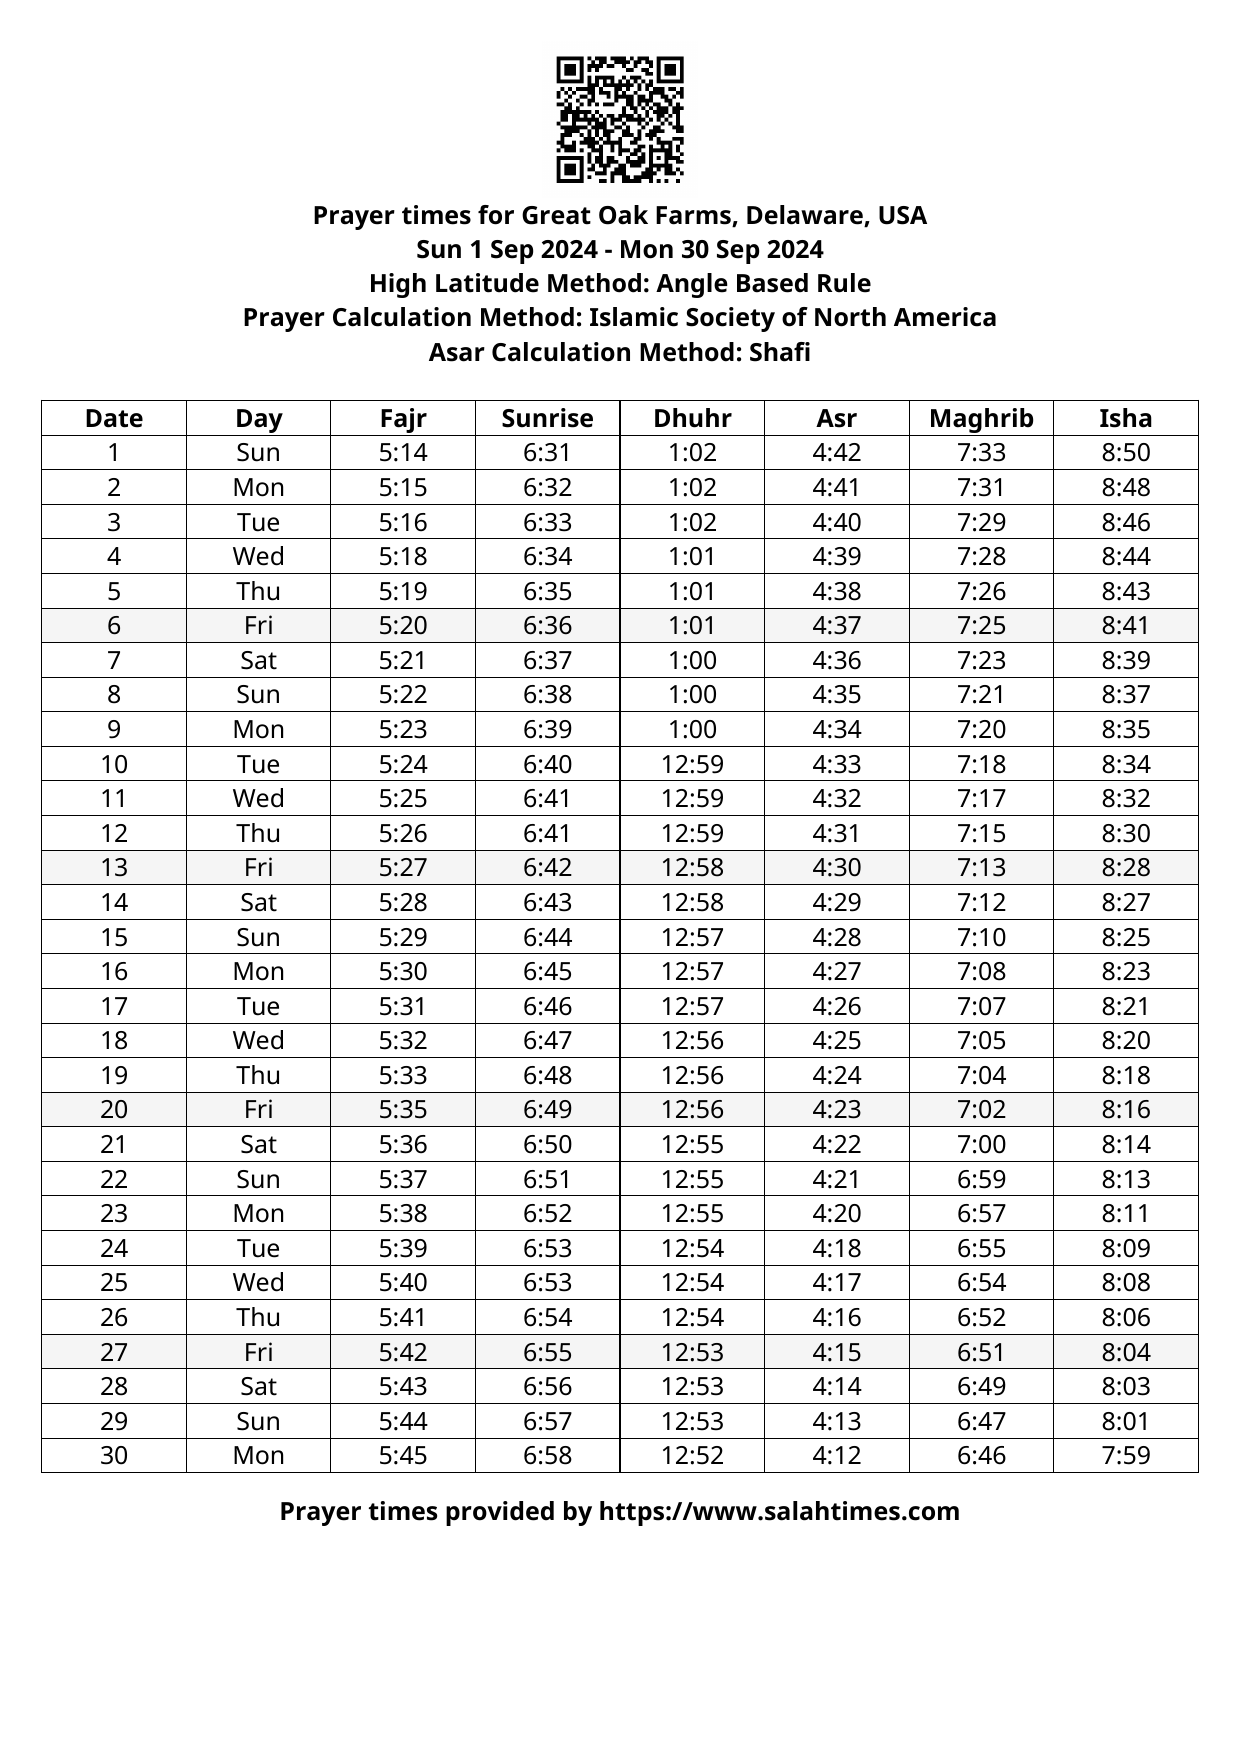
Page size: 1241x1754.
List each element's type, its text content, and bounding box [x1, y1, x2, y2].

table_cell 7:10 [910, 920, 1053, 953]
table_cell 4:39 [765, 539, 909, 573]
table_cell 1:02 [621, 436, 764, 469]
table_cell 8:27 [1054, 885, 1198, 919]
table_cell 12:53 [621, 1369, 764, 1403]
table_cell 5:27 [331, 851, 475, 884]
table_cell 6:44 [476, 920, 619, 953]
table_cell 4:13 [765, 1404, 909, 1437]
table_cell 6:54 [476, 1300, 619, 1334]
table_cell 7:08 [910, 954, 1053, 988]
table_cell Sat [187, 885, 330, 919]
table_cell 12:57 [621, 920, 764, 953]
table_cell 4:35 [765, 678, 909, 711]
table_cell 8:48 [1054, 470, 1198, 504]
table_cell 4:42 [765, 436, 909, 469]
table_cell 6:46 [910, 1439, 1053, 1472]
table_cell 1:02 [621, 470, 764, 504]
table_cell Tue [187, 989, 330, 1022]
table_cell 17 [42, 989, 186, 1022]
table_cell 12:56 [621, 1058, 764, 1092]
table_cell 6:41 [476, 781, 619, 815]
table_cell 5:41 [331, 1300, 475, 1334]
table_cell 4 [42, 539, 186, 573]
table_cell 4:38 [765, 574, 909, 607]
table_cell Wed [187, 1024, 330, 1057]
table_cell 6:54 [910, 1266, 1053, 1299]
text Prayer Calculation Method: Islamic Society of North America [42, 300, 1198, 334]
table_cell 19 [42, 1058, 186, 1092]
table_cell 23 [42, 1196, 186, 1230]
table_cell 7:23 [910, 643, 1053, 677]
table_cell 8:43 [1054, 574, 1198, 607]
table_cell 7:33 [910, 436, 1053, 469]
table_header Dhuhr [621, 401, 764, 434]
table_cell 8 [42, 678, 186, 711]
table_cell 6:34 [476, 539, 619, 573]
table_cell 4:32 [765, 781, 909, 815]
table_header Day [187, 401, 330, 434]
table_cell 12:54 [621, 1300, 764, 1334]
table_header Date [42, 401, 186, 434]
table_cell Wed [187, 539, 330, 573]
text Asar Calculation Method: Shafi [42, 334, 1198, 368]
table_cell 5:19 [331, 574, 475, 607]
table_cell Fri [187, 851, 330, 884]
table_cell 5:22 [331, 678, 475, 711]
table_cell 8:28 [1054, 851, 1198, 884]
table_cell 6:40 [476, 747, 619, 780]
table_cell 4:33 [765, 747, 909, 780]
table_cell 7:05 [910, 1024, 1053, 1057]
table_cell 12:55 [621, 1162, 764, 1195]
table_cell 12:57 [621, 989, 764, 1022]
table_cell 5 [42, 574, 186, 607]
table_cell 4:12 [765, 1439, 909, 1472]
table_cell 8:44 [1054, 539, 1198, 573]
table_cell 5:43 [331, 1369, 475, 1403]
table_cell 5:15 [331, 470, 475, 504]
table_cell Thu [187, 816, 330, 849]
table_cell 24 [42, 1231, 186, 1264]
table_cell 4:20 [765, 1196, 909, 1230]
table_cell 5:20 [331, 609, 475, 642]
table_cell 8:09 [1054, 1231, 1198, 1264]
table_cell Thu [187, 1058, 330, 1092]
table_cell Wed [187, 781, 330, 815]
table_cell 7:04 [910, 1058, 1053, 1092]
table_cell 4:23 [765, 1093, 909, 1126]
table_cell 8:23 [1054, 954, 1198, 988]
table_cell 6:35 [476, 574, 619, 607]
table_cell 4:27 [765, 954, 909, 988]
table_cell Tue [187, 505, 330, 538]
table_cell 7:02 [910, 1093, 1053, 1126]
table_cell 4:41 [765, 470, 909, 504]
table_cell 3 [42, 505, 186, 538]
table_cell 7:20 [910, 712, 1053, 746]
table_cell 6:59 [910, 1162, 1053, 1195]
table_cell Sat [187, 1127, 330, 1161]
table_cell 7:00 [910, 1127, 1053, 1161]
table_cell 5:29 [331, 920, 475, 953]
table_cell 1:00 [621, 643, 764, 677]
table_cell 8:21 [1054, 989, 1198, 1022]
table_cell 25 [42, 1266, 186, 1299]
table_cell 1:02 [621, 505, 764, 538]
table_cell 4:22 [765, 1127, 909, 1161]
table_cell 26 [42, 1300, 186, 1334]
table_cell 12:58 [621, 885, 764, 919]
table_cell 15 [42, 920, 186, 953]
table_cell 4:21 [765, 1162, 909, 1195]
table_cell 6:43 [476, 885, 619, 919]
table_cell Mon [187, 712, 330, 746]
table_cell 1:01 [621, 574, 764, 607]
table_cell 12:56 [621, 1024, 764, 1057]
table_cell Sun [187, 920, 330, 953]
table_cell 7:12 [910, 885, 1053, 919]
table_cell 12:57 [621, 954, 764, 988]
table_cell 12:59 [621, 816, 764, 849]
table_cell 12:53 [621, 1335, 764, 1368]
table_cell 5:18 [331, 539, 475, 573]
table_cell 8:08 [1054, 1266, 1198, 1299]
table_cell 7 [42, 643, 186, 677]
table_cell 8:04 [1054, 1335, 1198, 1368]
table_cell 6:50 [476, 1127, 619, 1161]
table_cell 5:25 [331, 781, 475, 815]
table_cell 1 [42, 436, 186, 469]
table_cell 7:15 [910, 816, 1053, 849]
table_cell 8:46 [1054, 505, 1198, 538]
table_cell 6:48 [476, 1058, 619, 1092]
table_cell Sun [187, 678, 330, 711]
table_cell 4:34 [765, 712, 909, 746]
table_cell 4:31 [765, 816, 909, 849]
table_cell 5:24 [331, 747, 475, 780]
table_cell 29 [42, 1404, 186, 1437]
table_cell 7:18 [910, 747, 1053, 780]
table_cell 6:56 [476, 1369, 619, 1403]
table_cell Thu [187, 1300, 330, 1334]
table_cell 8:35 [1054, 712, 1198, 746]
table_cell 1:01 [621, 539, 764, 573]
table_cell 5:31 [331, 989, 475, 1022]
table_cell 8:14 [1054, 1127, 1198, 1161]
table_cell 16 [42, 954, 186, 988]
table_cell Fri [187, 1335, 330, 1368]
table_cell 5:16 [331, 505, 475, 538]
table_cell Sat [187, 643, 330, 677]
text High Latitude Method: Angle Based Rule [42, 266, 1198, 300]
table_cell 28 [42, 1369, 186, 1403]
table_cell 5:26 [331, 816, 475, 849]
table_cell 5:38 [331, 1196, 475, 1230]
table_cell 12:56 [621, 1093, 764, 1126]
table_cell 6:51 [476, 1162, 619, 1195]
table_cell 8:11 [1054, 1196, 1198, 1230]
table_cell 6:52 [476, 1196, 619, 1230]
table_cell 12:54 [621, 1266, 764, 1299]
text Sun 1 Sep 2024 - Mon 30 Sep 2024 [42, 232, 1198, 266]
table_cell 6:49 [910, 1369, 1053, 1403]
table_cell 5:23 [331, 712, 475, 746]
table_cell 6:41 [476, 816, 619, 849]
table_cell 12 [42, 816, 186, 849]
table_cell 12:58 [621, 851, 764, 884]
table_cell 6:39 [476, 712, 619, 746]
text Prayer times provided by https://www.salahtimes.com [42, 1494, 1198, 1528]
table_cell 21 [42, 1127, 186, 1161]
table_cell 6:55 [476, 1335, 619, 1368]
table_cell 6:42 [476, 851, 619, 884]
table_cell 12:59 [621, 781, 764, 815]
table_cell Wed [187, 1266, 330, 1299]
table_cell 8:39 [1054, 643, 1198, 677]
table_cell 12:54 [621, 1231, 764, 1264]
table_cell 8:32 [1054, 781, 1198, 815]
table_cell Sun [187, 436, 330, 469]
table_cell 6:51 [910, 1335, 1053, 1368]
table_cell 5:39 [331, 1231, 475, 1264]
table_cell Mon [187, 954, 330, 988]
table_cell 8:13 [1054, 1162, 1198, 1195]
table_cell 20 [42, 1093, 186, 1126]
table_cell 9 [42, 712, 186, 746]
table_cell 4:28 [765, 920, 909, 953]
table_cell 8:18 [1054, 1058, 1198, 1092]
table_cell 18 [42, 1024, 186, 1057]
table_cell 4:37 [765, 609, 909, 642]
table_cell 5:40 [331, 1266, 475, 1299]
table_cell 5:32 [331, 1024, 475, 1057]
table_cell 8:16 [1054, 1093, 1198, 1126]
table_cell 7:25 [910, 609, 1053, 642]
table_cell 6:52 [910, 1300, 1053, 1334]
table_header Maghrib [910, 401, 1053, 434]
table_cell 6:57 [910, 1196, 1053, 1230]
table_cell Mon [187, 1439, 330, 1472]
table_cell 11 [42, 781, 186, 815]
table_cell 8:03 [1054, 1369, 1198, 1403]
table_cell 4:36 [765, 643, 909, 677]
table_cell 7:21 [910, 678, 1053, 711]
table_cell 6:36 [476, 609, 619, 642]
table_cell Sat [187, 1369, 330, 1403]
table_cell 10 [42, 747, 186, 780]
table_cell 8:50 [1054, 436, 1198, 469]
table_cell 5:37 [331, 1162, 475, 1195]
table_header Fajr [331, 401, 475, 434]
table_cell Sun [187, 1404, 330, 1437]
table_cell 4:15 [765, 1335, 909, 1368]
table_cell Tue [187, 747, 330, 780]
picture [542, 41, 699, 198]
table_cell 14 [42, 885, 186, 919]
table_cell Tue [187, 1231, 330, 1264]
table_cell 6:45 [476, 954, 619, 988]
table_cell Sun [187, 1162, 330, 1195]
table_cell 2 [42, 470, 186, 504]
table_cell 6:49 [476, 1093, 619, 1126]
table_cell Fri [187, 609, 330, 642]
table_cell 5:28 [331, 885, 475, 919]
table_cell 7:31 [910, 470, 1053, 504]
table_cell 4:26 [765, 989, 909, 1022]
table_cell 1:00 [621, 678, 764, 711]
table_cell 4:29 [765, 885, 909, 919]
table_cell 30 [42, 1439, 186, 1472]
table_cell 8:25 [1054, 920, 1198, 953]
table_cell 8:30 [1054, 816, 1198, 849]
table_cell 6:47 [476, 1024, 619, 1057]
table_cell 5:36 [331, 1127, 475, 1161]
table_cell 6:53 [476, 1231, 619, 1264]
table_cell 5:33 [331, 1058, 475, 1092]
table_cell 12:55 [621, 1127, 764, 1161]
table_cell 4:17 [765, 1266, 909, 1299]
table_cell 12:55 [621, 1196, 764, 1230]
table_cell 7:59 [1054, 1439, 1198, 1472]
table_header Asr [765, 401, 909, 434]
table_cell 13 [42, 851, 186, 884]
table_cell Fri [187, 1093, 330, 1126]
table_header Sunrise [476, 401, 619, 434]
table_cell 7:17 [910, 781, 1053, 815]
table_cell 6:57 [476, 1404, 619, 1437]
table_cell Thu [187, 574, 330, 607]
table_cell 4:18 [765, 1231, 909, 1264]
table_cell 6:58 [476, 1439, 619, 1472]
table_cell 6:38 [476, 678, 619, 711]
table_cell 5:42 [331, 1335, 475, 1368]
table_cell 8:06 [1054, 1300, 1198, 1334]
table_cell 5:30 [331, 954, 475, 988]
table_cell 6 [42, 609, 186, 642]
table_cell 8:41 [1054, 609, 1198, 642]
table_cell 6:47 [910, 1404, 1053, 1437]
table_cell Mon [187, 470, 330, 504]
table_cell 6:55 [910, 1231, 1053, 1264]
table_cell 4:16 [765, 1300, 909, 1334]
table_cell 8:37 [1054, 678, 1198, 711]
table_cell 1:00 [621, 712, 764, 746]
table_cell 5:21 [331, 643, 475, 677]
table_cell 5:45 [331, 1439, 475, 1472]
table_cell 5:44 [331, 1404, 475, 1437]
table_cell 1:01 [621, 609, 764, 642]
table_cell 7:28 [910, 539, 1053, 573]
table_cell 4:14 [765, 1369, 909, 1403]
table_cell 7:07 [910, 989, 1053, 1022]
table_cell 4:25 [765, 1024, 909, 1057]
table_cell 7:29 [910, 505, 1053, 538]
table_cell 12:59 [621, 747, 764, 780]
table_cell 8:20 [1054, 1024, 1198, 1057]
table_cell 5:35 [331, 1093, 475, 1126]
table_cell 4:30 [765, 851, 909, 884]
table_cell 4:40 [765, 505, 909, 538]
table_cell 12:52 [621, 1439, 764, 1472]
table_cell 6:31 [476, 436, 619, 469]
table_cell 7:26 [910, 574, 1053, 607]
table_cell 7:13 [910, 851, 1053, 884]
text Prayer times for Great Oak Farms, Delaware, USA [42, 198, 1198, 232]
table_cell 22 [42, 1162, 186, 1195]
table_cell 27 [42, 1335, 186, 1368]
table_cell 4:24 [765, 1058, 909, 1092]
table_cell 6:46 [476, 989, 619, 1022]
table_cell 5:14 [331, 436, 475, 469]
table_cell 8:34 [1054, 747, 1198, 780]
table_cell 8:01 [1054, 1404, 1198, 1437]
table_cell 12:53 [621, 1404, 764, 1437]
table_cell 6:33 [476, 505, 619, 538]
table_cell 6:37 [476, 643, 619, 677]
table_cell 6:32 [476, 470, 619, 504]
table_header Isha [1054, 401, 1198, 434]
table_cell Mon [187, 1196, 330, 1230]
table_cell 6:53 [476, 1266, 619, 1299]
